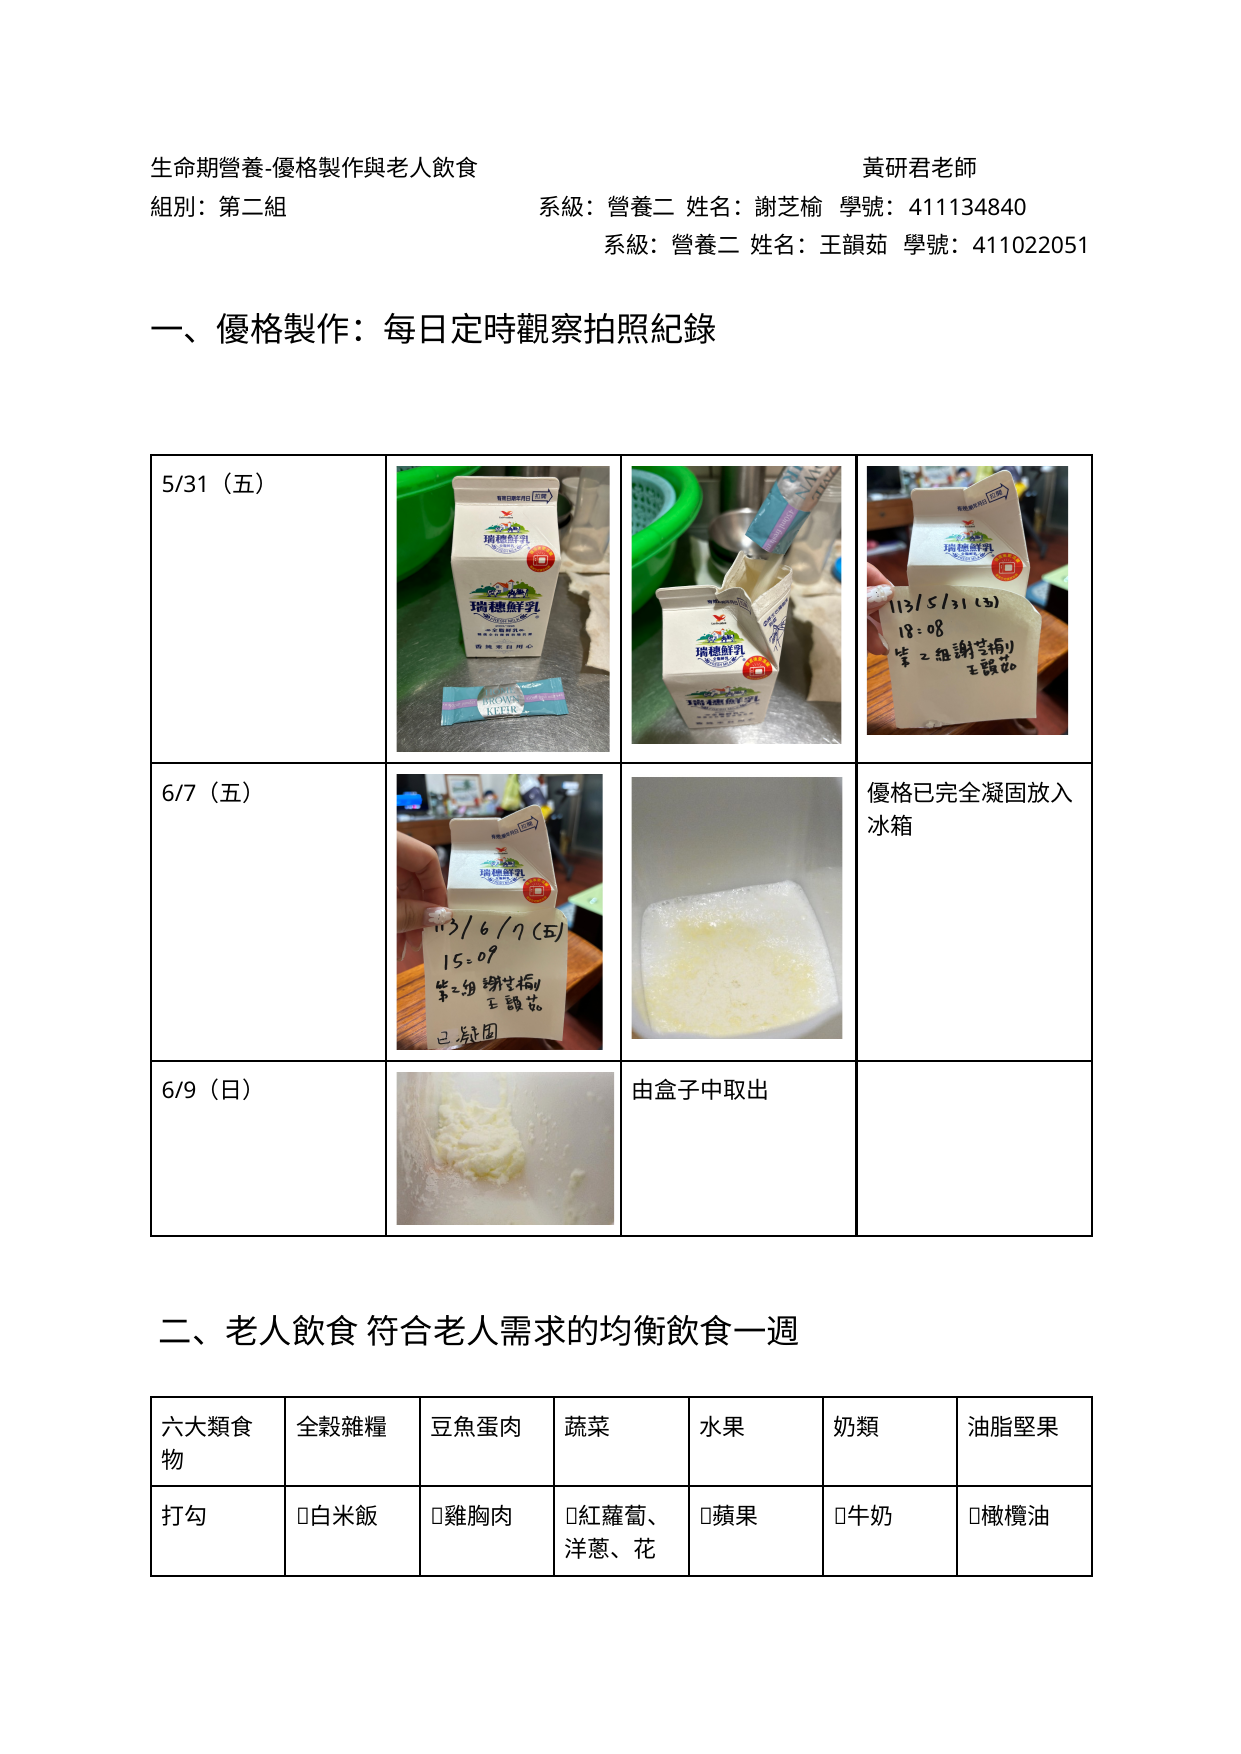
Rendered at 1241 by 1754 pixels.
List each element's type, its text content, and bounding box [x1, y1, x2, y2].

table_cell ✅牛奶 [824, 1487, 956, 1575]
text 生命期營養-優格製作與老人飲食 黃研君老師 [150, 150, 1090, 183]
table_cell ✅白米飯 [286, 1487, 419, 1575]
table_header 豆魚蛋肉 [421, 1398, 553, 1485]
table_header 水果 [690, 1398, 822, 1485]
table_cell ✅雞胸肉 [421, 1487, 553, 1575]
table_cell 由盒子中取出 [622, 1062, 855, 1235]
table_cell 優格已完全凝固放入冰箱 [858, 764, 1091, 1060]
subtitle 一、優格製作：每日定時觀察拍照紀錄 [150, 302, 1090, 351]
picture [396, 774, 603, 1050]
text 組別：第二組 系級：營養二 姓名：謝芝榆 學號：411134840 [150, 188, 1090, 222]
table_header 六大類食物 [152, 1398, 284, 1485]
picture [396, 466, 610, 752]
table_header [858, 456, 1091, 762]
table_cell [622, 764, 855, 1060]
table_header 油脂堅果 [958, 1398, 1091, 1485]
table_cell 打勾 [152, 1487, 284, 1575]
table_header [387, 456, 620, 762]
table_cell 6/7（五） [152, 764, 385, 1060]
table_header [622, 456, 855, 762]
table_cell 6/9（日） [152, 1062, 385, 1235]
table_cell ✅橄欖油 [958, 1487, 1091, 1575]
table_cell ✅紅蘿蔔、洋蔥、花椰菜 [555, 1487, 688, 1575]
table_cell [387, 764, 620, 1060]
table_cell [387, 1062, 620, 1235]
picture [631, 466, 842, 744]
text 系級：營養二 姓名：王韻茹 學號：411022051 [150, 227, 1090, 260]
subtitle 二、老人飲食 符合老人需求的均衡飲食一週 [150, 1305, 1090, 1353]
picture [396, 1072, 615, 1225]
table_header 5/31（五） [152, 456, 385, 762]
table_header 全穀雜糧 [286, 1398, 419, 1485]
picture [866, 466, 1069, 735]
table_cell ✅蘋果 [690, 1487, 822, 1575]
picture [631, 774, 843, 1039]
table_header 蔬菜 [555, 1398, 688, 1485]
table_cell [858, 1062, 1091, 1235]
table_header 奶類 [824, 1398, 956, 1485]
